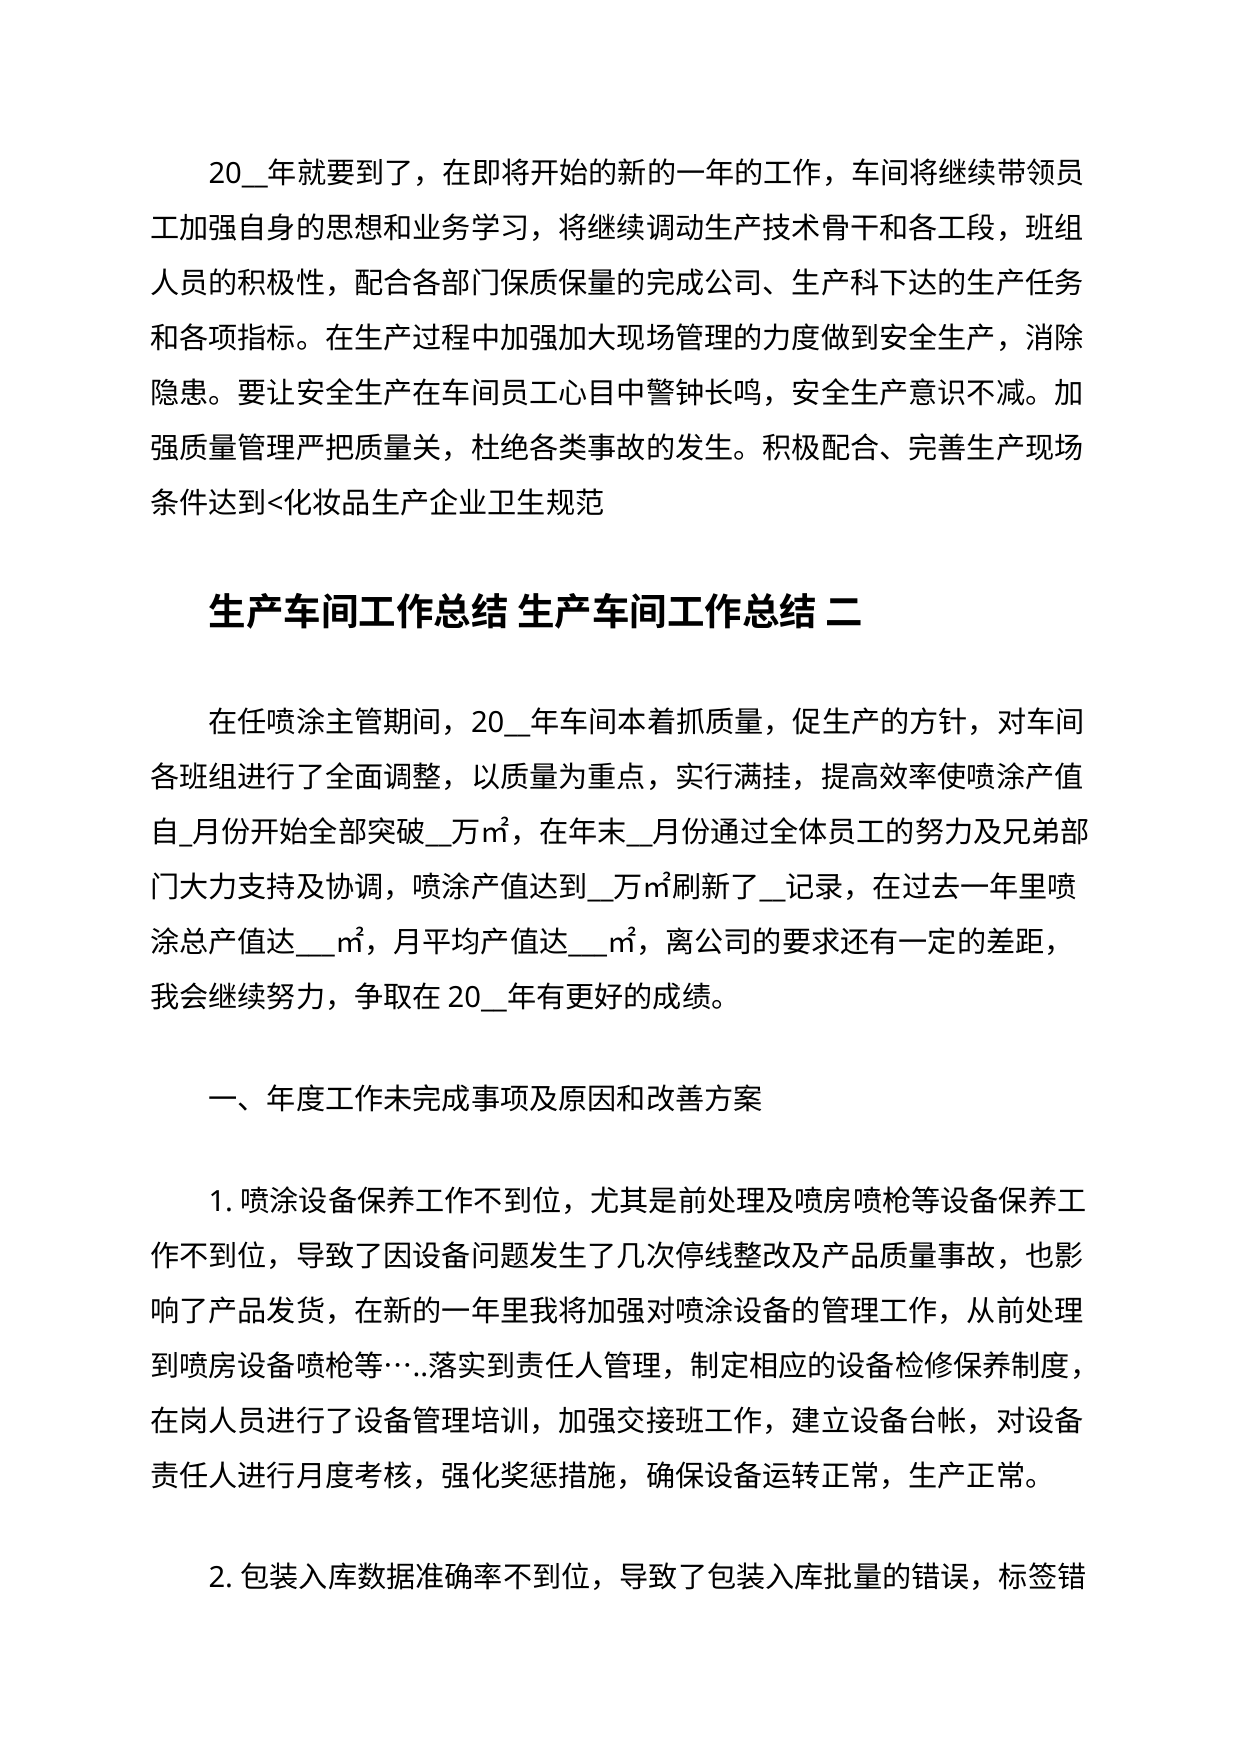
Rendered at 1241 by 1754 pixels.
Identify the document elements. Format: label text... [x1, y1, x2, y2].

text 20__年就要到了，在即将开始的新的一年的工作，车间将继续带领员工加强自身的思想和业务学习，将继续调动生产技术骨干和各工段，班组人员的积极性，配合各部门保质保量的完成公司、生产科下达的生产任务和各项指标。在生产过程中加强加大现场管理的力度做到安全生产，消除隐患。要让安全生产在车间员工心目中警钟长鸣，安全生产意识不减。加强质量管理严把质量关，杜绝各类事故的发生。积极配合、完善生产现场条件达到<化妆品生产企业卫生规范 [150, 150, 1090, 522]
text 1. 喷涂设备保养工作不到位，尤其是前处理及喷房喷枪等设备保养工作不到位，导致了因设备问题发生了几次停线整改及产品质量事故，也影响了产品发货，在新的一年里我将加强对喷涂设备的管理工作，从前处理到喷房设备喷枪等…..落实到责任人管理，制定相应的设备检修保养制度，在岗人员进行了设备管理培训，加强交接班工作，建立设备台帐，对设备责任人进行月度考核，强化奖惩措施，确保设备运转正常，生产正常。 [150, 1177, 1090, 1494]
text 在任喷涂主管期间，20__年车间本着抓质量，促生产的方针，对车间各班组进行了全面调整，以质量为重点，实行满挂，提高效率使喷涂产值自_月份开始全部突破__万㎡，在年末__月份通过全体员工的努力及兄弟部门大力支持及协调，喷涂产值达到__万㎡刷新了__记录，在过去一年里喷涂总产值达___㎡，月平均产值达___㎡，离公司的要求还有一定的差距，我会继续努力，争取在20__年有更好的成绩。 [150, 699, 1090, 1016]
text 一、年度工作未完成事项及原因和改善方案 [150, 1076, 1090, 1118]
text 生产车间工作总结 生产车间工作总结 二 [150, 581, 1090, 636]
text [150, 1554, 1090, 1596]
